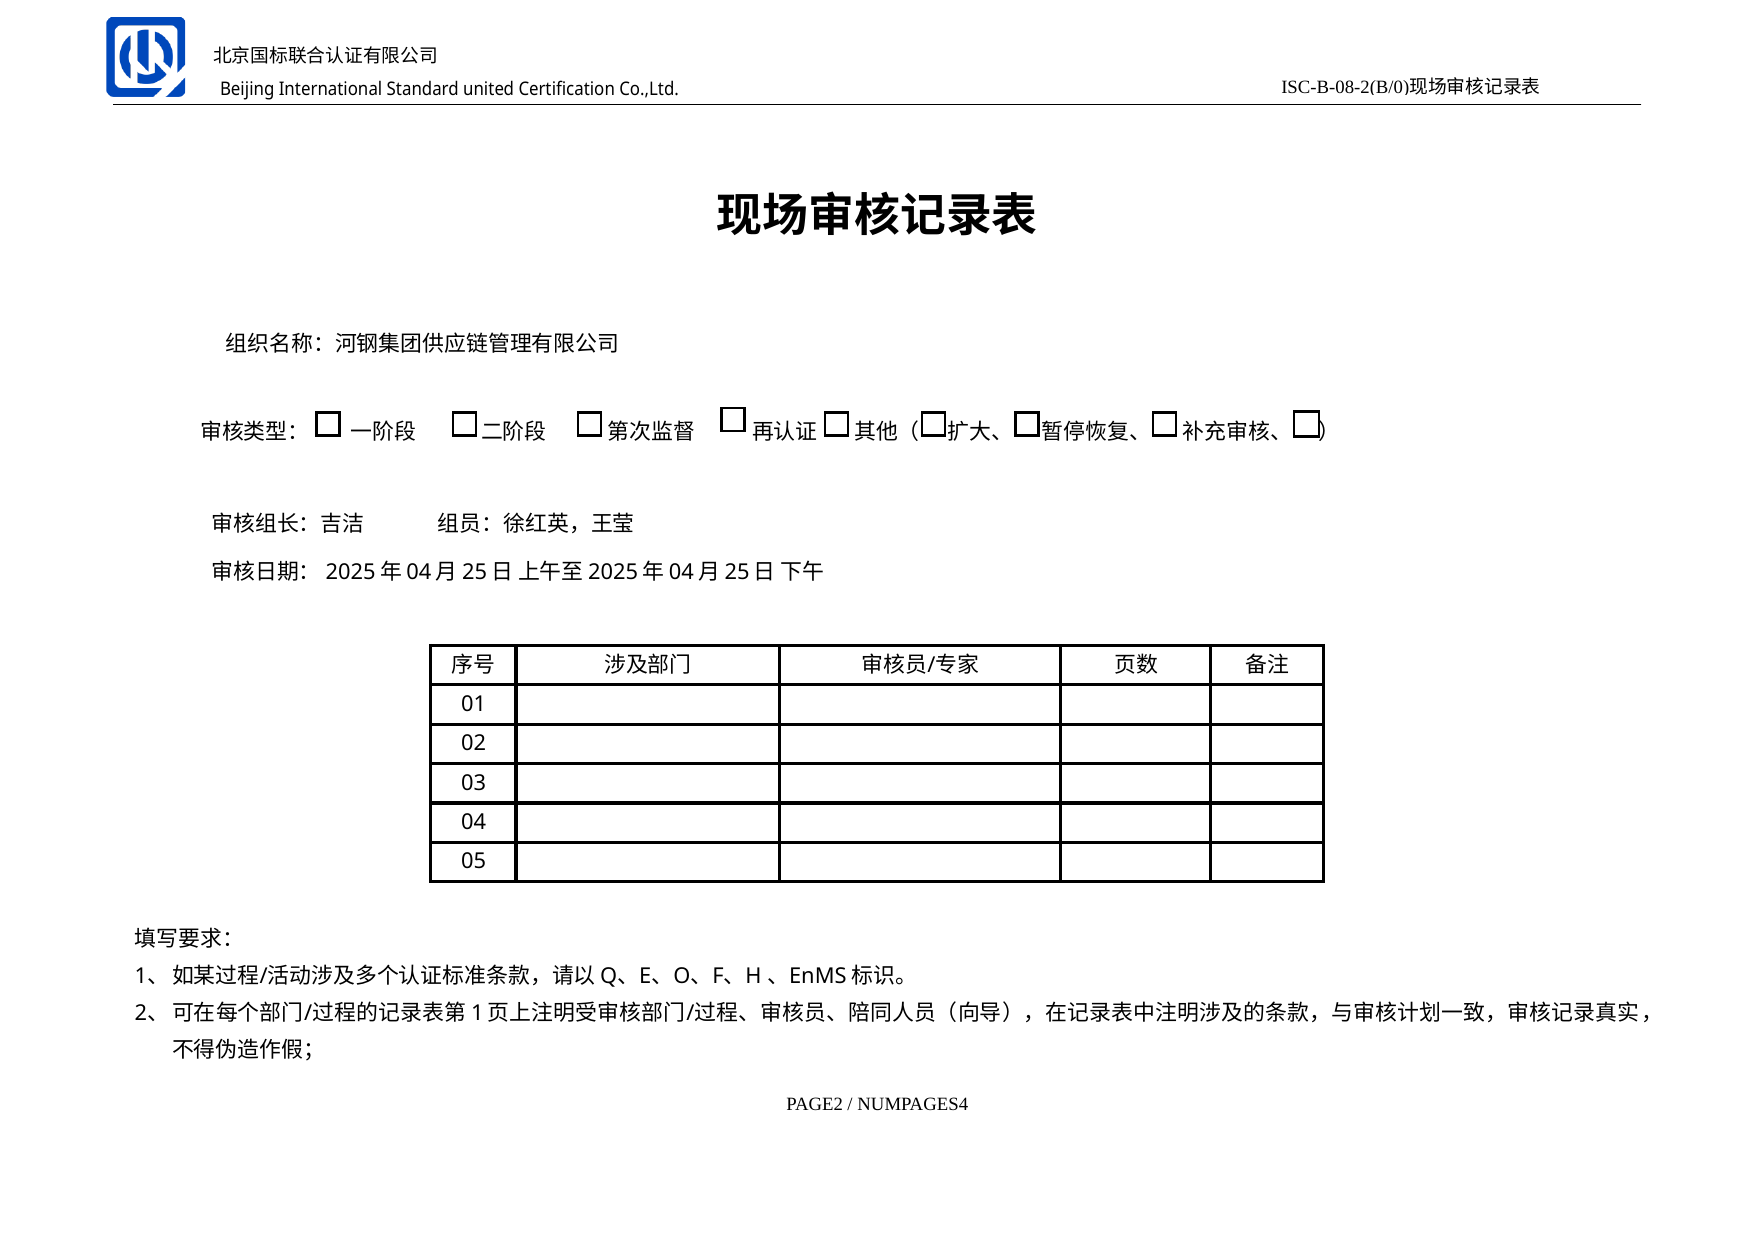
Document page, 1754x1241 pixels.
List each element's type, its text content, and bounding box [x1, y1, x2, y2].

table_cell [1062, 844, 1209, 880]
table_cell [1062, 805, 1209, 841]
list 可在每个部门/过程的记录表第1页上注明受审核部门/过程、审核员、陪同人员（向导），在记录表中注明涉及的条款，与审核计划一致，审核记录真实，不得伪造作假； [134, 994, 1641, 1064]
table_cell [1212, 726, 1322, 762]
text 组织名称：河钢集团供应链管理有限公司 [112, 326, 1641, 358]
table_cell 01 [432, 686, 514, 723]
table_cell [518, 765, 778, 801]
table_header 页数 [1062, 647, 1209, 683]
table_cell 05 [432, 844, 514, 880]
table_cell [1062, 726, 1209, 762]
table_cell [518, 844, 778, 880]
table_cell [781, 726, 1059, 762]
text 审核日期： 2025年04月25日 上午至2025年04月25日 下午 [112, 554, 1641, 587]
text 现场审核记录表 [112, 163, 1641, 261]
table_header 审核员/专家 [781, 647, 1059, 683]
table_header 序号 [432, 647, 514, 683]
table_cell [1062, 686, 1209, 723]
text 审核类型： 一阶段 二阶段 第次监督 再认证 其他（扩大、暂停恢复、补充审核、） [112, 399, 1641, 464]
table_cell 03 [432, 765, 514, 801]
table_cell [1212, 686, 1322, 723]
list 如某过程/活动涉及多个认证标准条款，请以Q、E、O、F、H 、EnMS标识。 [134, 957, 1641, 990]
table_cell [1212, 765, 1322, 801]
table_cell [781, 844, 1059, 880]
table_cell [518, 726, 778, 762]
table_cell 04 [432, 805, 514, 841]
table_cell [781, 686, 1059, 723]
table_cell 02 [432, 726, 514, 762]
table_cell [518, 805, 778, 841]
table_cell [1212, 805, 1322, 841]
text 审核组长：吉洁 组员：徐红英，王莹 [112, 506, 1641, 538]
table_cell [781, 805, 1059, 841]
picture [106, 17, 186, 97]
table_cell [1212, 844, 1322, 880]
text 填写要求： [112, 920, 1641, 953]
table_header 备注 [1212, 647, 1322, 683]
table_cell [518, 686, 778, 723]
table_cell [781, 765, 1059, 801]
table_header 涉及部门 [518, 647, 778, 683]
table_cell [1062, 765, 1209, 801]
